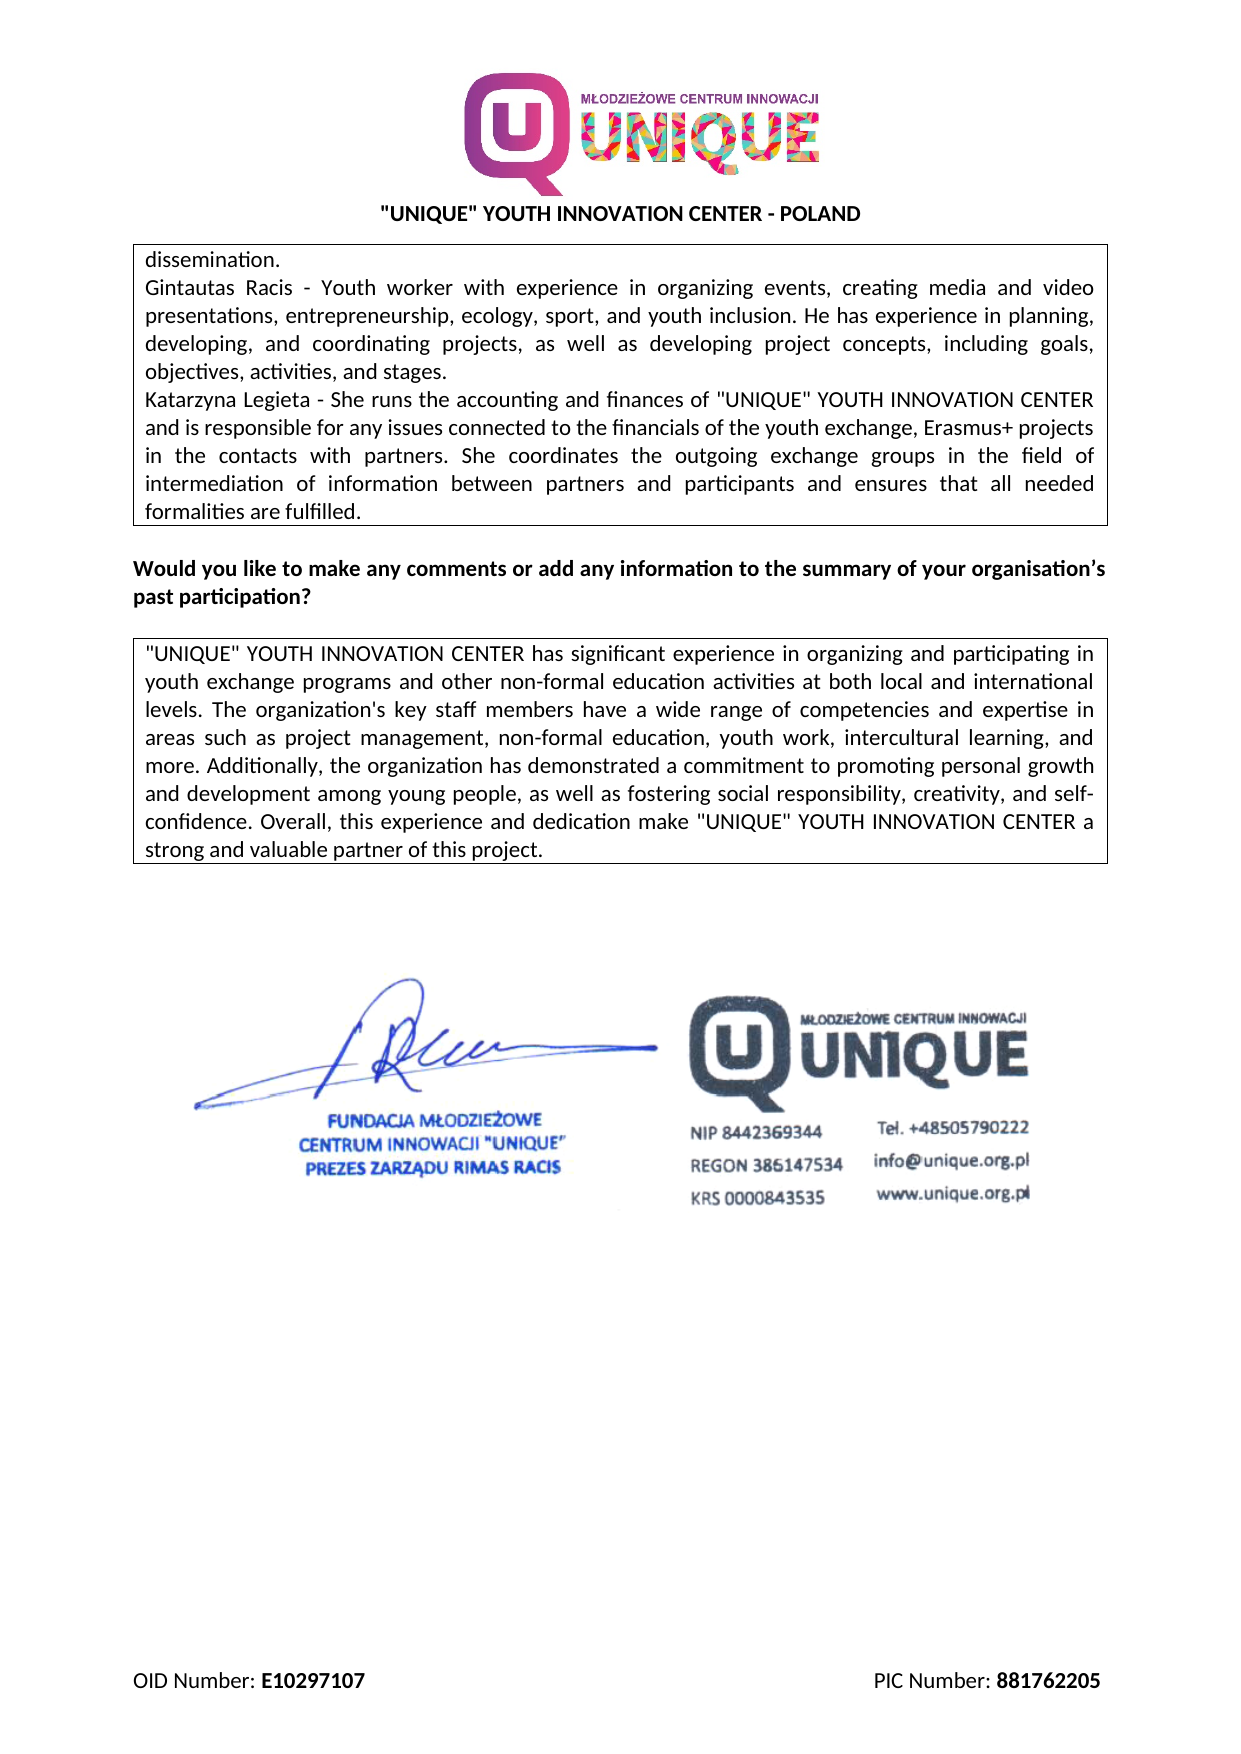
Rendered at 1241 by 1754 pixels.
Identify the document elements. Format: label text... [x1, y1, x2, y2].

table_header "UNIQUE" YOUTH INNOVATION CENTER has significant experience in organizing and participating in youth exchange programs and other non-formal education activities at both local and international levels. The organization's key staff members have a wide range of competencies and expertise in areas such as project management, non-formal education, youth work, intercultural learning, and more. Additionally, the organization has demonstrated a commitment to promoting personal growth and development among young people, as well as fostering social responsibility, creativity, and self-confidence. Overall, this experience and dedication make "UNIQUE" YOUTH INNOVATION CENTER a strong and valuable partner of this project. [134, 639, 1107, 863]
text Would you like to make any comments or add any information to the summary of your organisation’s past participation? [133, 554, 1107, 610]
picture [409, 0, 874, 244]
